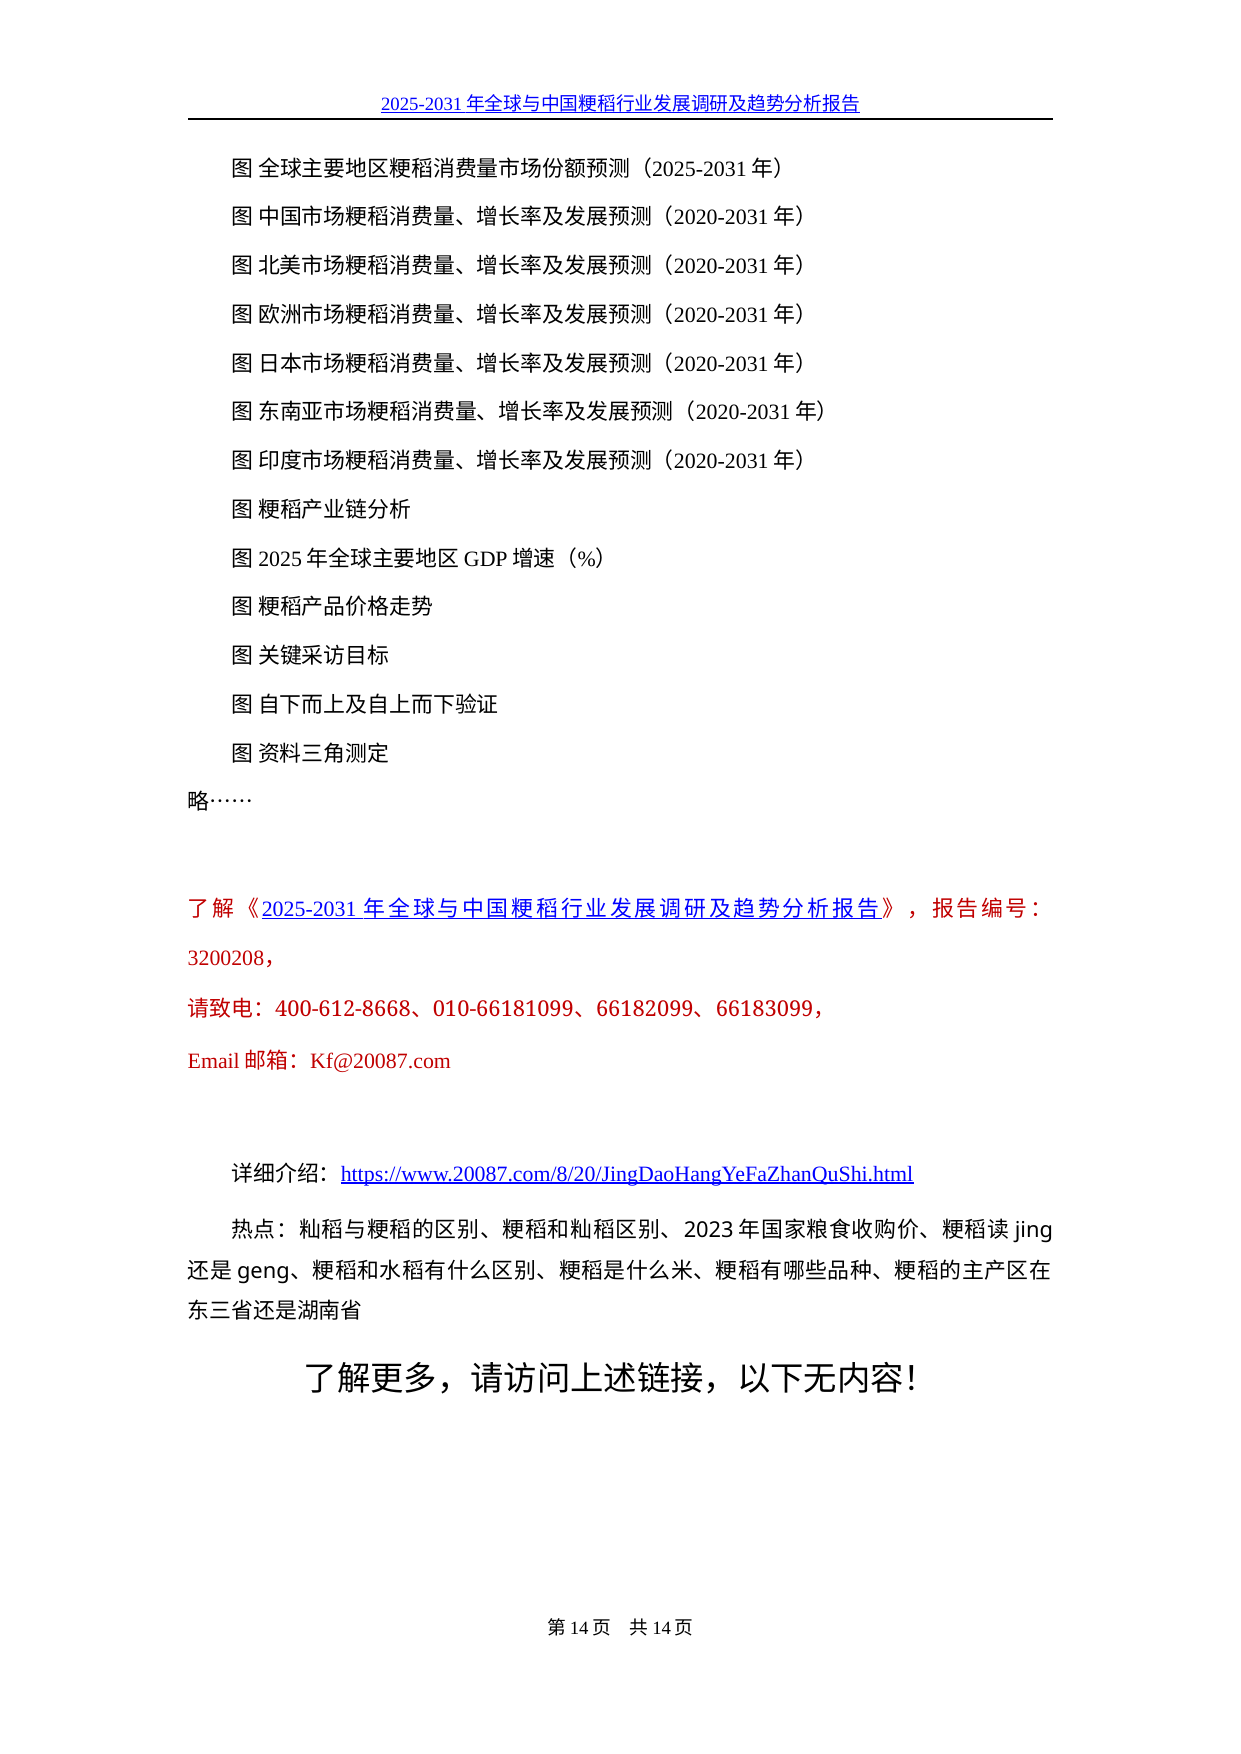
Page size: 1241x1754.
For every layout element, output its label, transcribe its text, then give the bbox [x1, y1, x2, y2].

text 了解《2025-2031年全球与中国粳稻行业发展调研及趋势分析报告》，报告编号：3200208， [187, 890, 1053, 972]
text 请致电：400-612-8668、010-66181099、66182099、66183099， [187, 991, 1053, 1023]
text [187, 150, 1053, 816]
text 详细介绍：https://www.20087.com/8/20/JingDaoHangYeFaZhanQuShi.html [187, 1155, 1053, 1188]
text 热点：籼稻与粳稻的区别、粳稻和籼稻区别、2023年国家粮食收购价、粳稻读jing还是geng、粳稻和水稻有什么区别、粳稻是什么米、粳稻有哪些品种、粳稻的主产区在东三省还是湖南省 [187, 1212, 1053, 1326]
text Email邮箱：Kf@20087.com [187, 1042, 1053, 1075]
title 了解更多，请访问上述链接，以下无内容！ [187, 1343, 1053, 1408]
